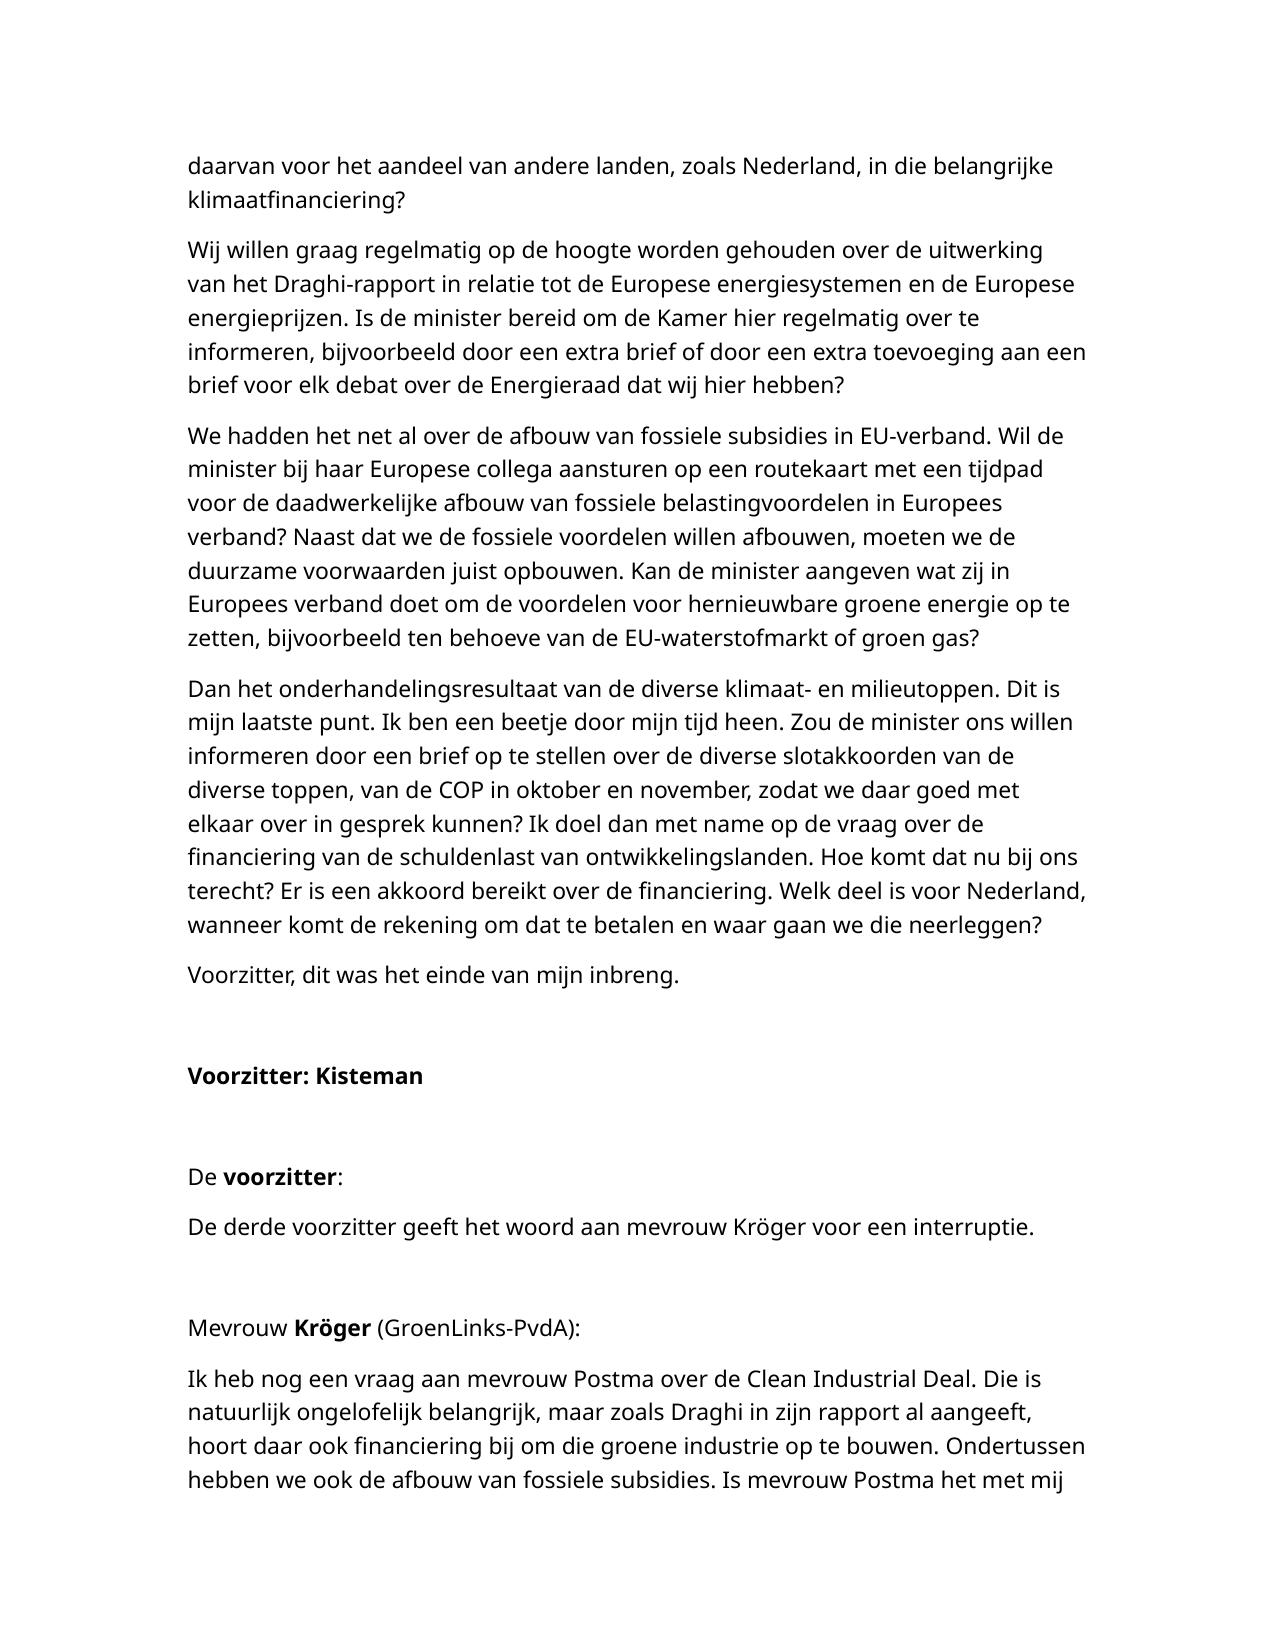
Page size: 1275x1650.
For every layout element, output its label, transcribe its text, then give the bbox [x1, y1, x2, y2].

text De derde voorzitter geeft het woord aan mevrouw Kröger voor een interruptie. [187, 1211, 1087, 1242]
text Wij willen graag regelmatig op de hoogte worden gehouden over de uitwerking van het Draghi-rapport in relatie tot de Europese energiesystemen en de Europese energieprijzen. Is de minister bereid om de Kamer hier regelmatig over te informeren, bijvoorbeeld door een extra brief of door een extra toevoeging aan een brief voor elk debat over de Energieraad dat wij hier hebben? [187, 234, 1087, 400]
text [187, 150, 1087, 215]
text We hadden het net al over de afbouw van fossiele subsidies in EU-verband. Wil de minister bij haar Europese collega aansturen op een routekaart met een tijdpad voor de daadwerkelijke afbouw van fossiele belastingvoordelen in Europees verband? Naast dat we de fossiele voordelen willen afbouwen, moeten we de duurzame voorwaarden juist opbouwen. Kan de minister aangeven wat zij in Europees verband doet om de voordelen voor hernieuwbare groene energie op te zetten, bijvoorbeeld ten behoeve van de EU-waterstofmarkt of groen gas? [187, 419, 1087, 653]
text Dan het onderhandelingsresultaat van de diverse klimaat- en milieutoppen. Dit is mijn laatste punt. Ik ben een beetje door mijn tijd heen. Zou de minister ons willen informeren door een brief op te stellen over de diverse slotakkoorden van de diverse toppen, van de COP in oktober en november, zodat we daar goed met elkaar over in gesprek kunnen? Ik doel dan met name op de vraag over de financiering van de schuldenlast van ontwikkelingslanden. Hoe komt dat nu bij ons terecht? Er is een akkoord bereikt over de financiering. Welk deel is voor Nederland, wanneer komt de rekening om dat te betalen en waar gaan we die neerleggen? [187, 672, 1087, 940]
text Mevrouw Kröger (GroenLinks-PvdA): [187, 1312, 1087, 1343]
text De voorzitter: [187, 1161, 1087, 1192]
text Voorzitter: Kisteman [187, 1060, 1087, 1091]
text Voorzitter, dit was het einde van mijn inbreng. [187, 959, 1087, 990]
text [187, 1362, 1087, 1495]
